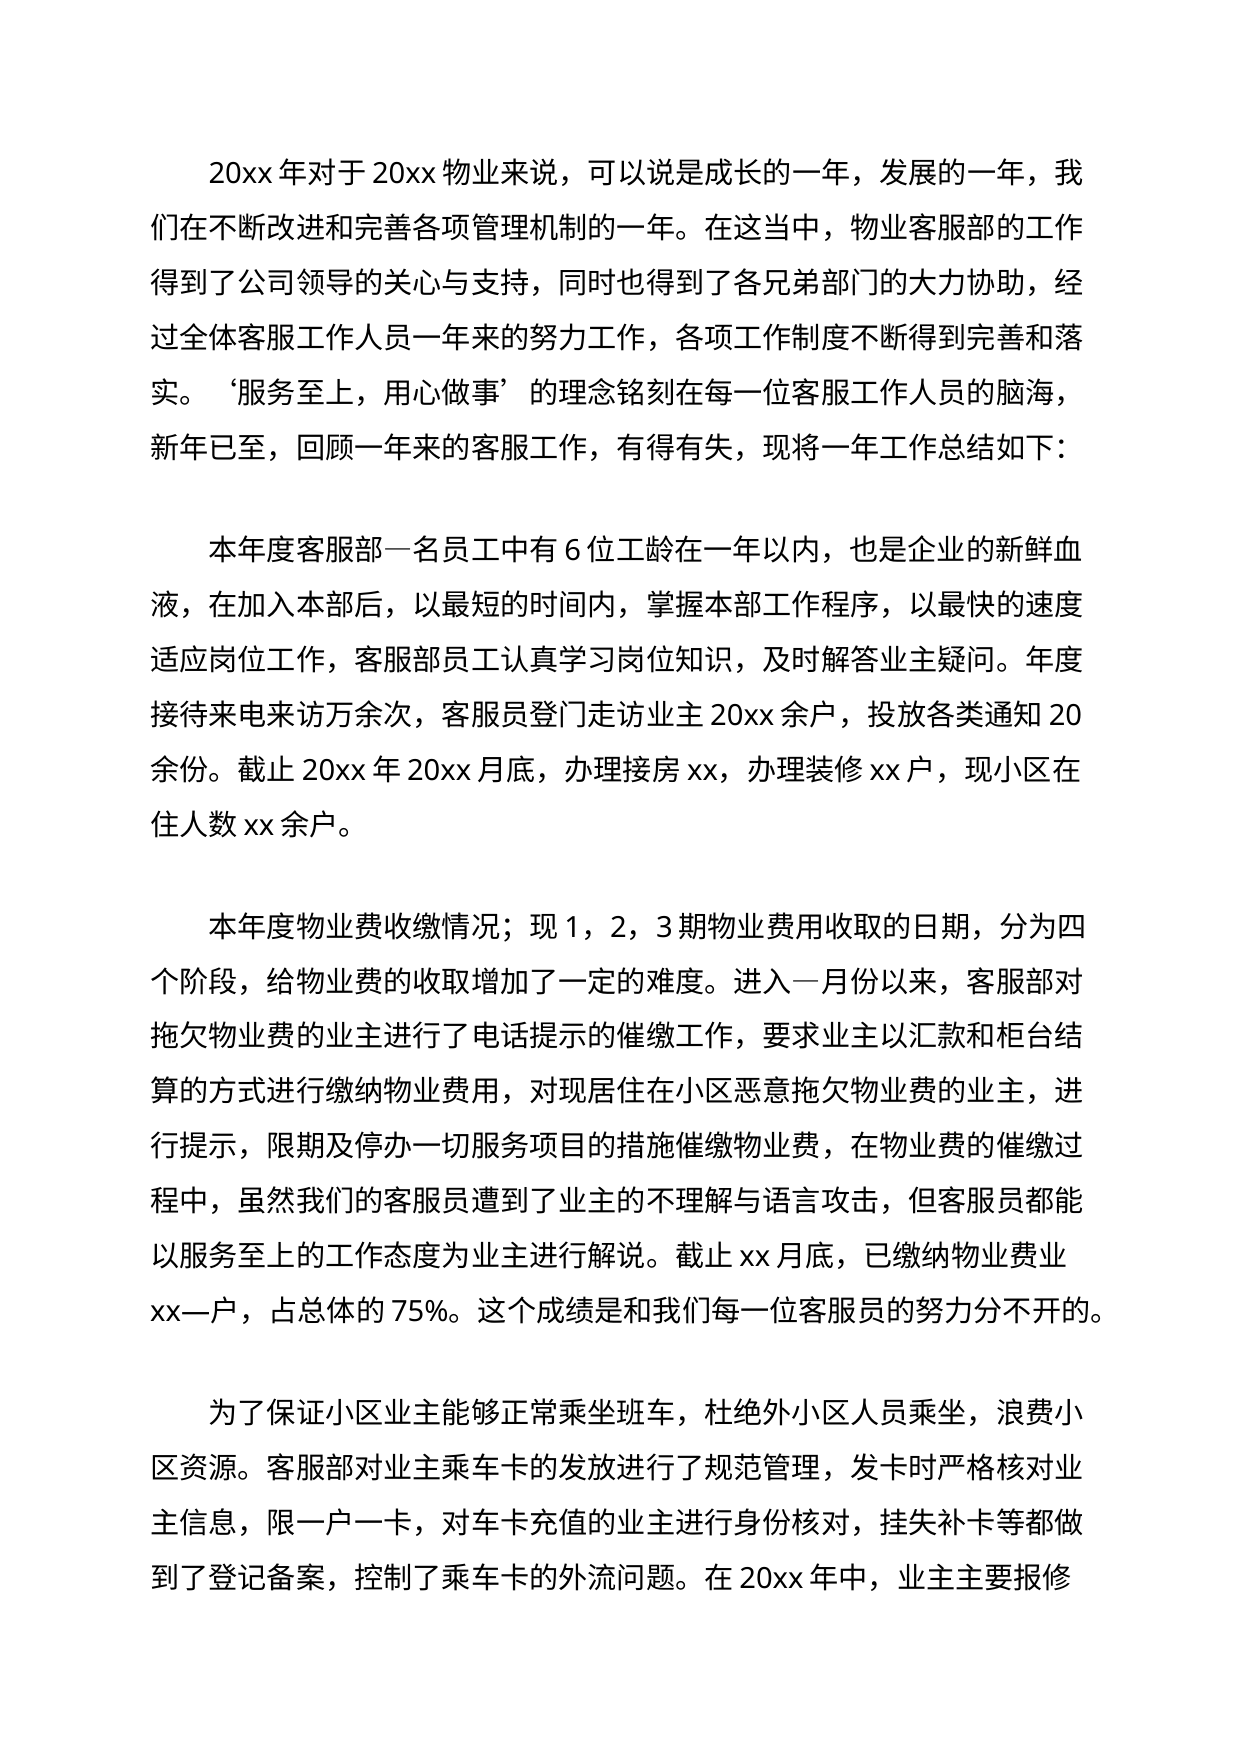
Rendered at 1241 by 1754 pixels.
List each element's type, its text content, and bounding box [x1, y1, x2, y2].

text 本年度物业费收缴情况；现1，2，3期物业费用收取的日期，分为四个阶段，给物业费的收取增加了一定的难度。进入—月份以来，客服部对拖欠物业费的业主进行了电话提示的催缴工作，要求业主以汇款和柜台结算的方式进行缴纳物业费用，对现居住在小区恶意拖欠物业费的业主，进行提示，限期及停办一切服务项目的措施催缴物业费，在物业费的催缴过程中，虽然我们的客服员遭到了业主的不理解与语言攻击，但客服员都能以服务至上的工作态度为业主进行解说。截止xx月底，已缴纳物业费业xx—户，占总体的75%。这个成绩是和我们每一位客服员的努力分不开的。 [150, 903, 1090, 1330]
text 20xx年对于20xx物业来说，可以说是成长的一年，发展的一年，我们在不断改进和完善各项管理机制的一年。在这当中，物业客服部的工作得到了公司领导的关心与支持，同时也得到了各兄弟部门的大力协助，经过全体客服工作人员一年来的努力工作，各项工作制度不断得到完善和落实。‘服务至上，用心做事’的理念铭刻在每一位客服工作人员的脑海，新年已至，回顾一年来的客服工作，有得有失，现将一年工作总结如下： [150, 150, 1090, 467]
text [150, 1389, 1090, 1597]
text 本年度客服部—名员工中有6位工龄在一年以内，也是企业的新鲜血液，在加入本部后，以最短的时间内，掌握本部工作程序，以最快的速度适应岗位工作，客服部员工认真学习岗位知识，及时解答业主疑问。年度接待来电来访万余次，客服员登门走访业主20xx余户，投放各类通知20余份。截止20xx年20xx月底，办理接房xx，办理装修xx户，现小区在住人数xx余户。 [150, 526, 1090, 843]
